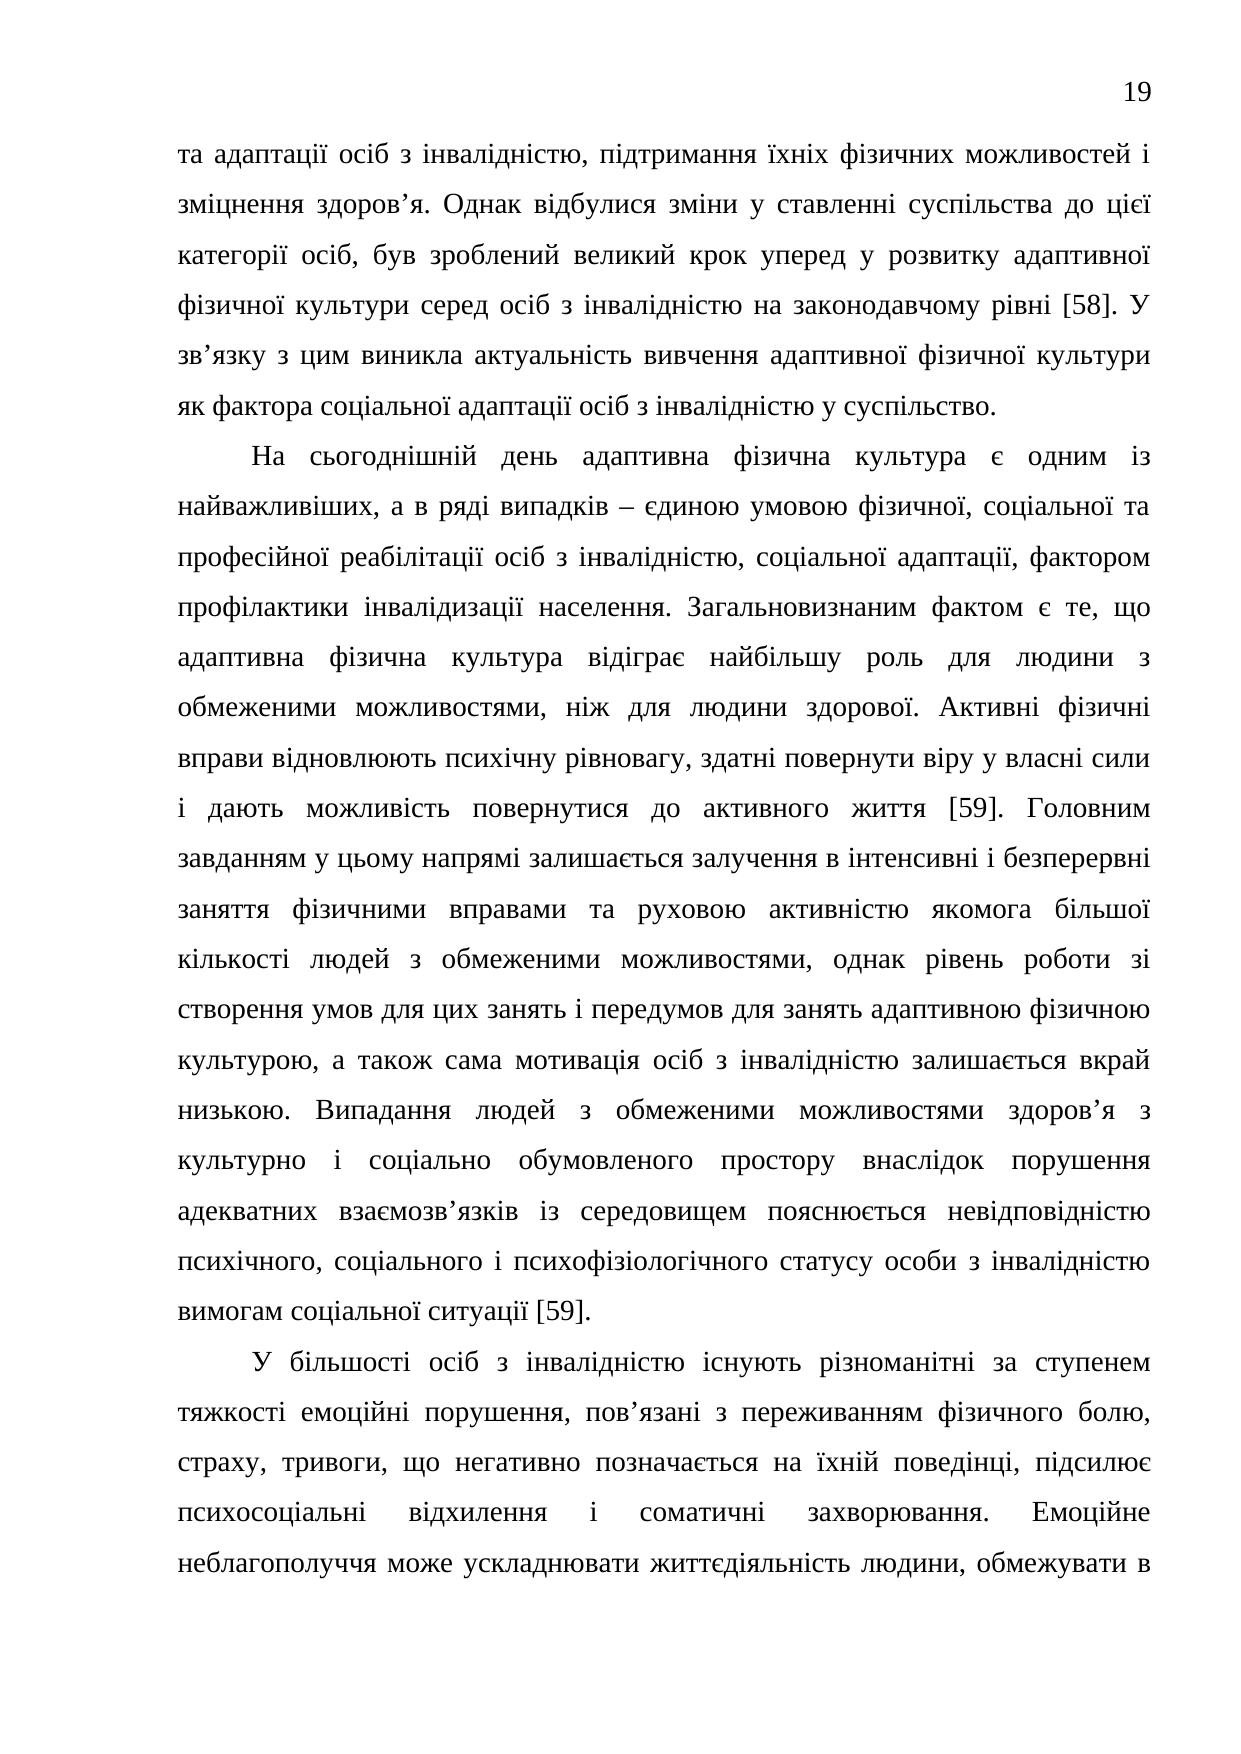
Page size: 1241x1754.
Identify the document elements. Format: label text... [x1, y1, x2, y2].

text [177, 136, 1152, 421]
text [177, 1344, 1152, 1578]
text На сьогоднішній день адаптивна фізична культура є одним із найважливіших, а в ряді випадків – єдиною умовою фізичної, соціальної та професійної реабілітації осіб з інвалідністю, соціальної адаптації, фактором профілактики інвалідизації населення. Загальновизнаним фактом є те, що адаптивна фізична культура відіграє найбільшу роль для людини з обмеженими можливостями, ніж для людини здорової. Активні фізичні вправи відновлюють психічну рівновагу, здатні повернути віру у власні сили і дають можливість повернутися до активного життя [59]. Головним завданням у цьому напрямі залишається залучення в інтенсивні і безперервні заняття фізичними вправами та руховою активністю якомога більшої кількості людей з обмеженими можливостями, однак рівень роботи зі створення умов для цих занять і передумов для занять адаптивною фізичною культурою, а також сама мотивація осіб з інвалідністю залишається вкрай низькою. Випадання людей з обмеженими можливостями здоров’я з культурно і соціально обумовленого простору внаслідок порушення адекватних взаємозв’язків із середовищем пояснюється невідповідністю психічного, соціального і психофізіологічного статусу особи з інвалідністю вимогам соціальної ситуації [59]. [177, 438, 1152, 1327]
